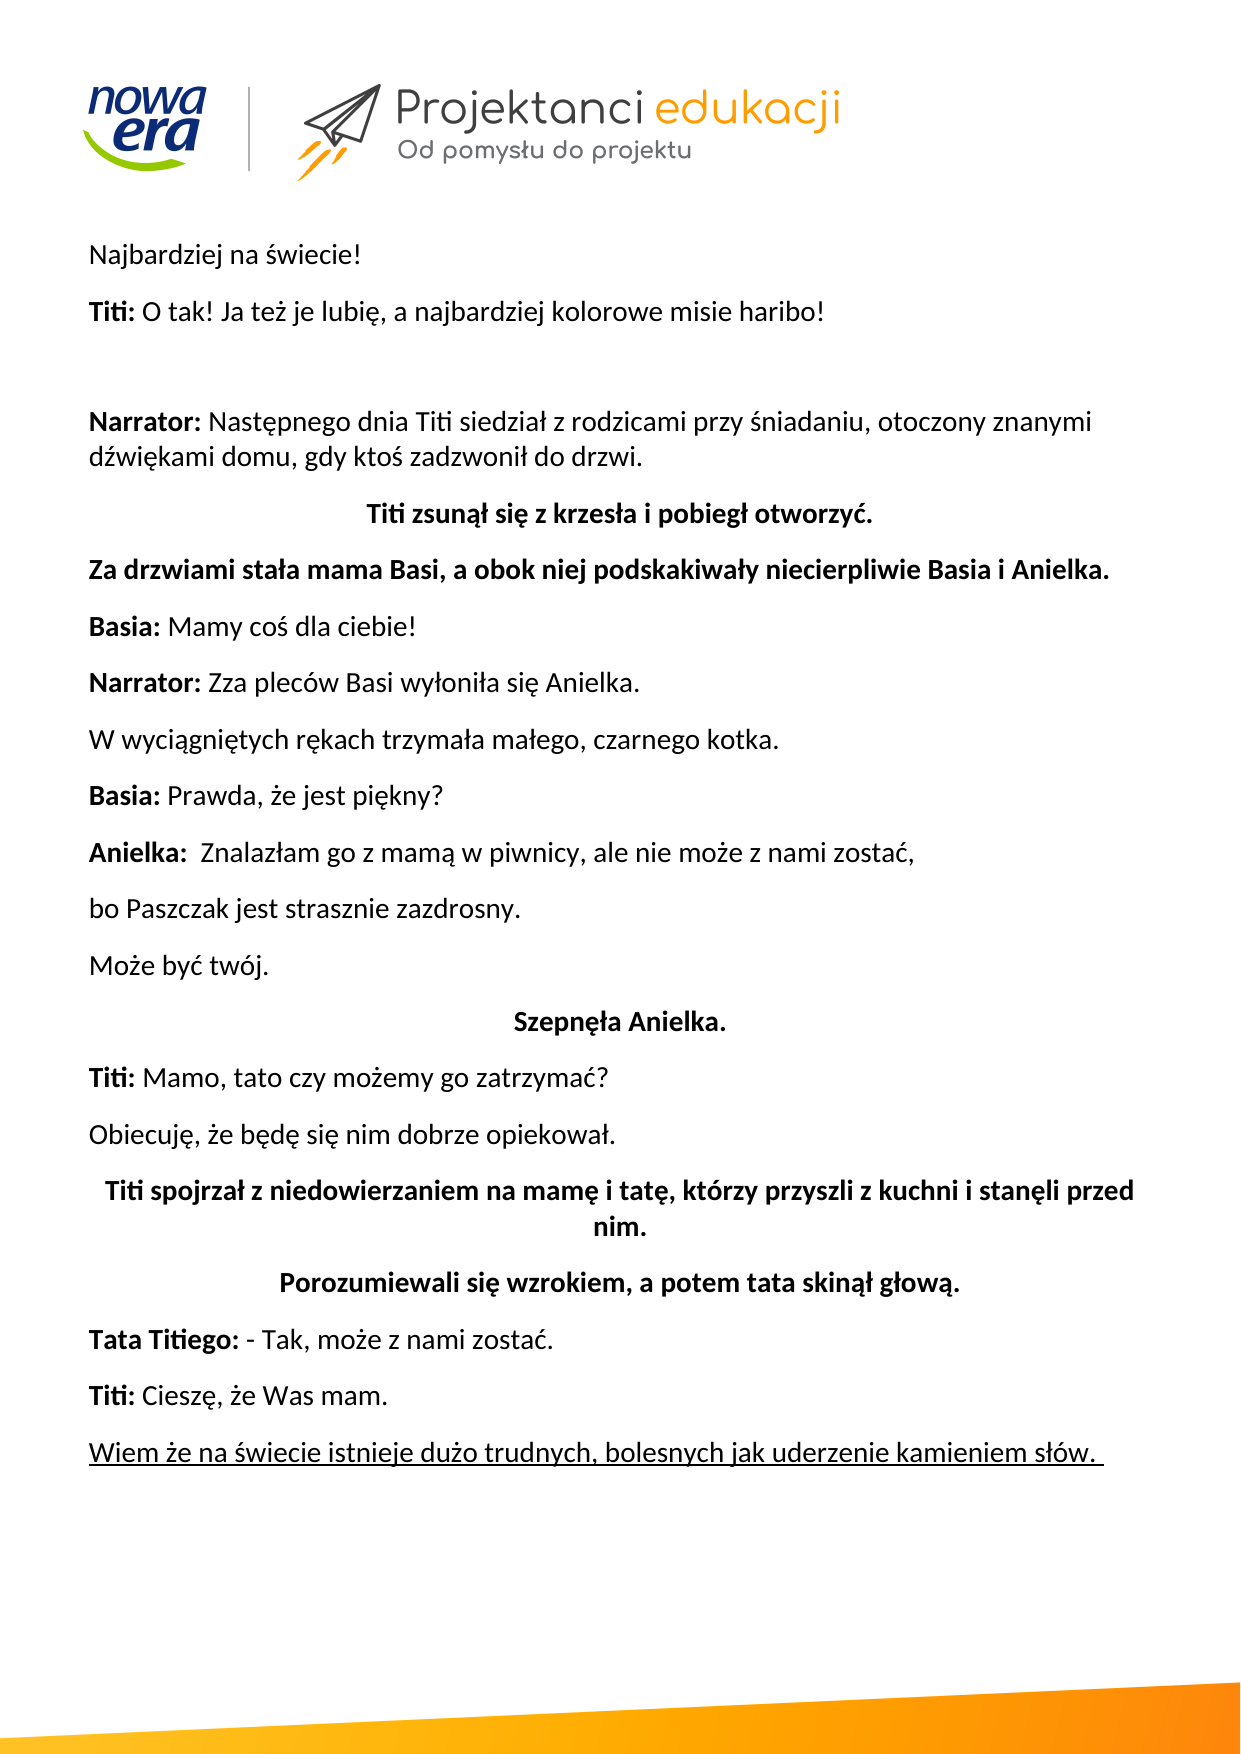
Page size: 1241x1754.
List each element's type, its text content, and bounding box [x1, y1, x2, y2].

text Za drzwiami stała mama Basi, a obok niej podskakiwały niecierpliwie Basia i Anielka. [89, 551, 1152, 587]
text Titi: O tak! Ja też je lubię, a najbardziej kolorowe misie haribo! [89, 293, 1152, 328]
text Narrator: Zza pleców Basi wyłoniła się Anielka. [89, 664, 1152, 700]
text Obiecuję, że będę się nim dobrze opiekował. [89, 1116, 1152, 1152]
picture [0, 0, 1241, 1754]
text Titi zsunął się z krzesła i pobiegł otworzyć. [89, 495, 1152, 531]
text Basia: Prawda, że jest piękny? [89, 777, 1152, 813]
text W wyciągniętych rękach trzymała małego, czarnego kotka. [89, 721, 1152, 756]
text bo Paszczak jest strasznie zazdrosny. [89, 890, 1152, 926]
text Najbardziej na świecie! [89, 236, 1152, 272]
text Anielka: Znalazłam go z mamą w piwnicy, ale nie może z nami zostać, [89, 834, 1152, 869]
text Może być twój. [89, 947, 1152, 982]
text Titi spojrzał z niedowierzaniem na mamę i tatę, którzy przyszli z kuchni i stanęli przed nim. [89, 1172, 1152, 1244]
text Basia: Mamy coś dla ciebie! [89, 608, 1152, 643]
text Narrator: Następnego dnia Titi siedział z rodzicami przy śniadaniu, otoczony znanymi dźwiękami domu, gdy ktoś zadzwonił do drzwi. [89, 403, 1152, 474]
text Porozumiewali się wzrokiem, a potem tata skinął głową. [89, 1264, 1152, 1300]
text Titi: Mamo, tato czy możemy go zatrzymać? [89, 1059, 1152, 1095]
text Titi: Cieszę, że Was mam. [89, 1377, 1152, 1413]
text Szepnęła Anielka. [89, 1003, 1152, 1039]
text Tata Titiego: - Tak, może z nami zostać. [89, 1321, 1152, 1357]
text Wiem że na świecie istnieje dużo trudnych, bolesnych jak uderzenie kamieniem słów. [89, 1434, 1152, 1469]
